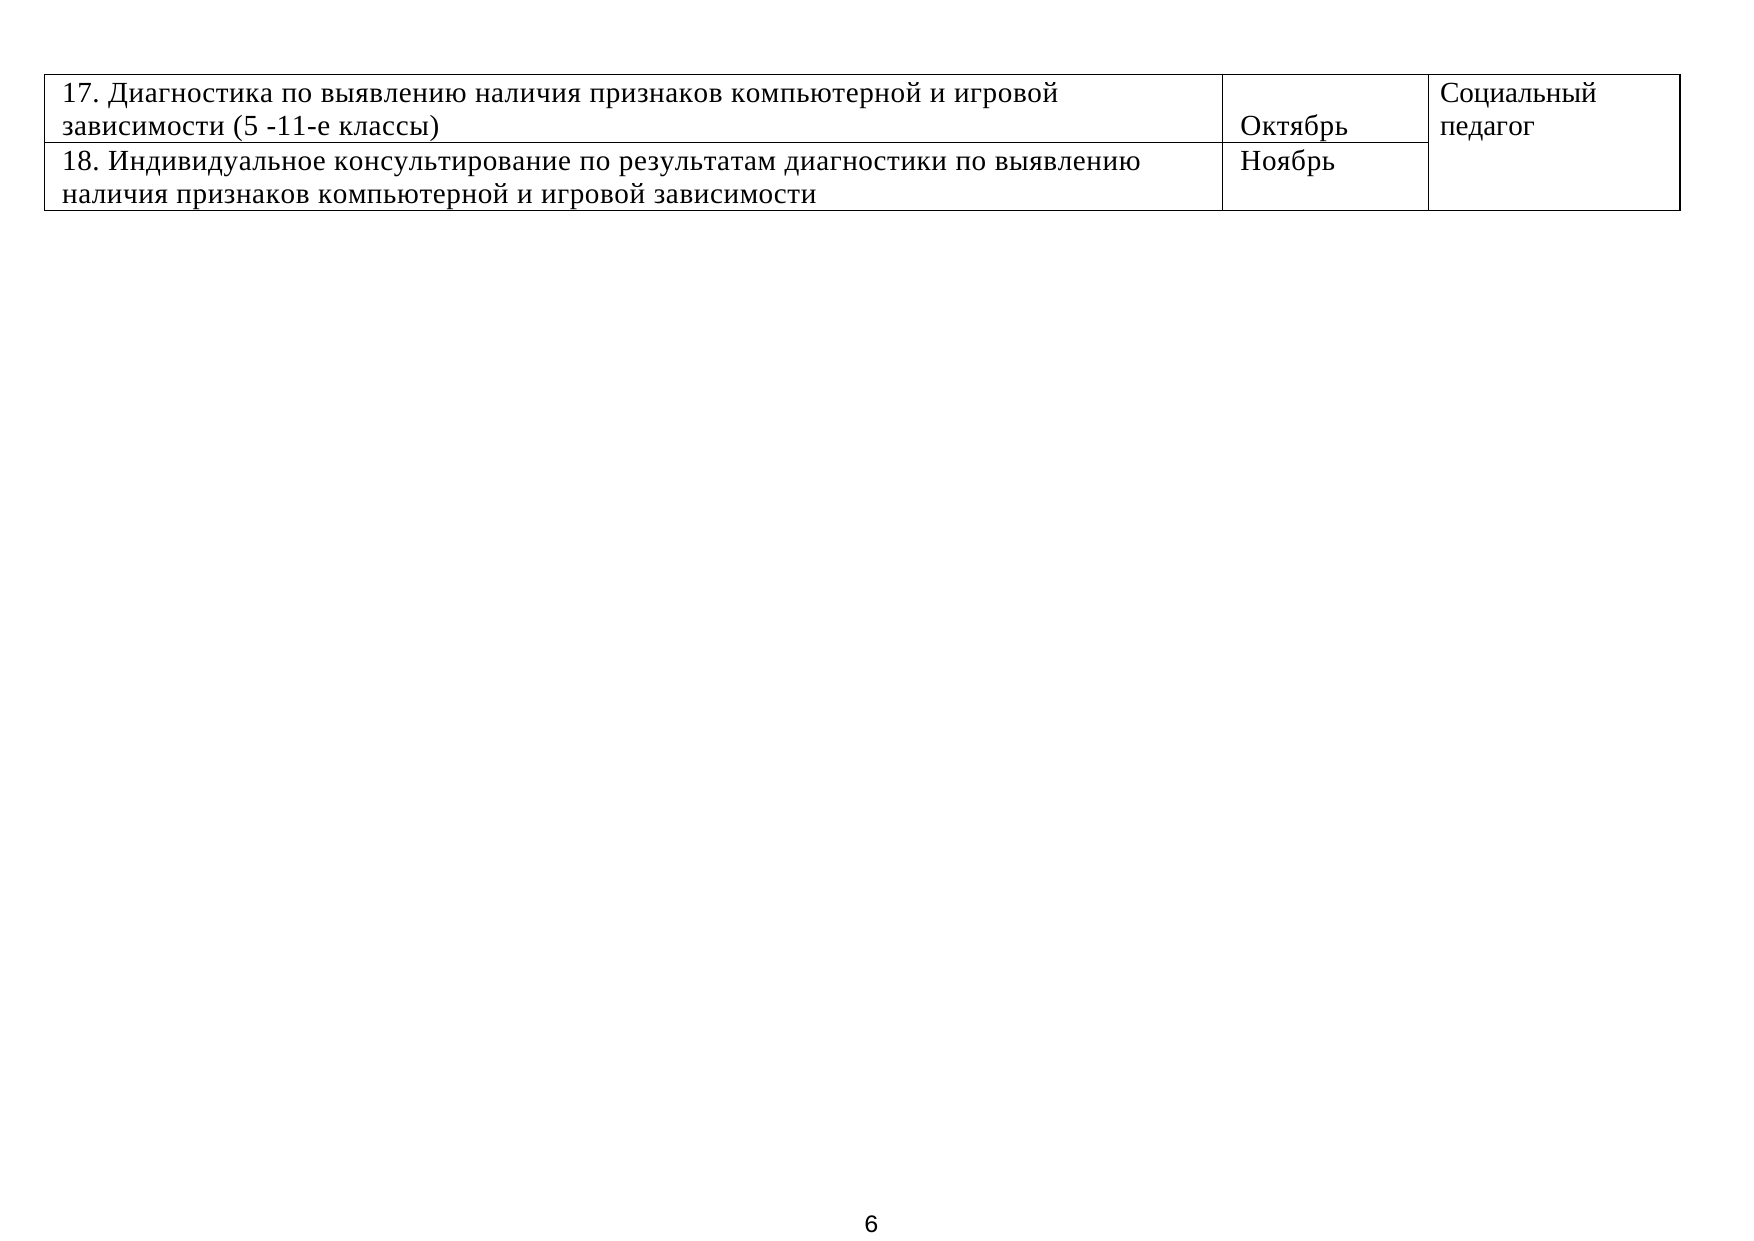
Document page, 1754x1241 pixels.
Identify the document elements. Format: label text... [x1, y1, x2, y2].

table_cell 18. Индивидуальное консультирование по результатам диагностики по выявлению наличия признаков компьютерной и игровой зависимости [45, 143, 1222, 210]
table_cell Октябрь [1223, 75, 1428, 142]
table_cell Ноябрь [1223, 143, 1428, 210]
table_cell 17. Диагностика по выявлению наличия признаков компьютерной и игровой зависимости (5 -11-е классы) [45, 75, 1222, 142]
